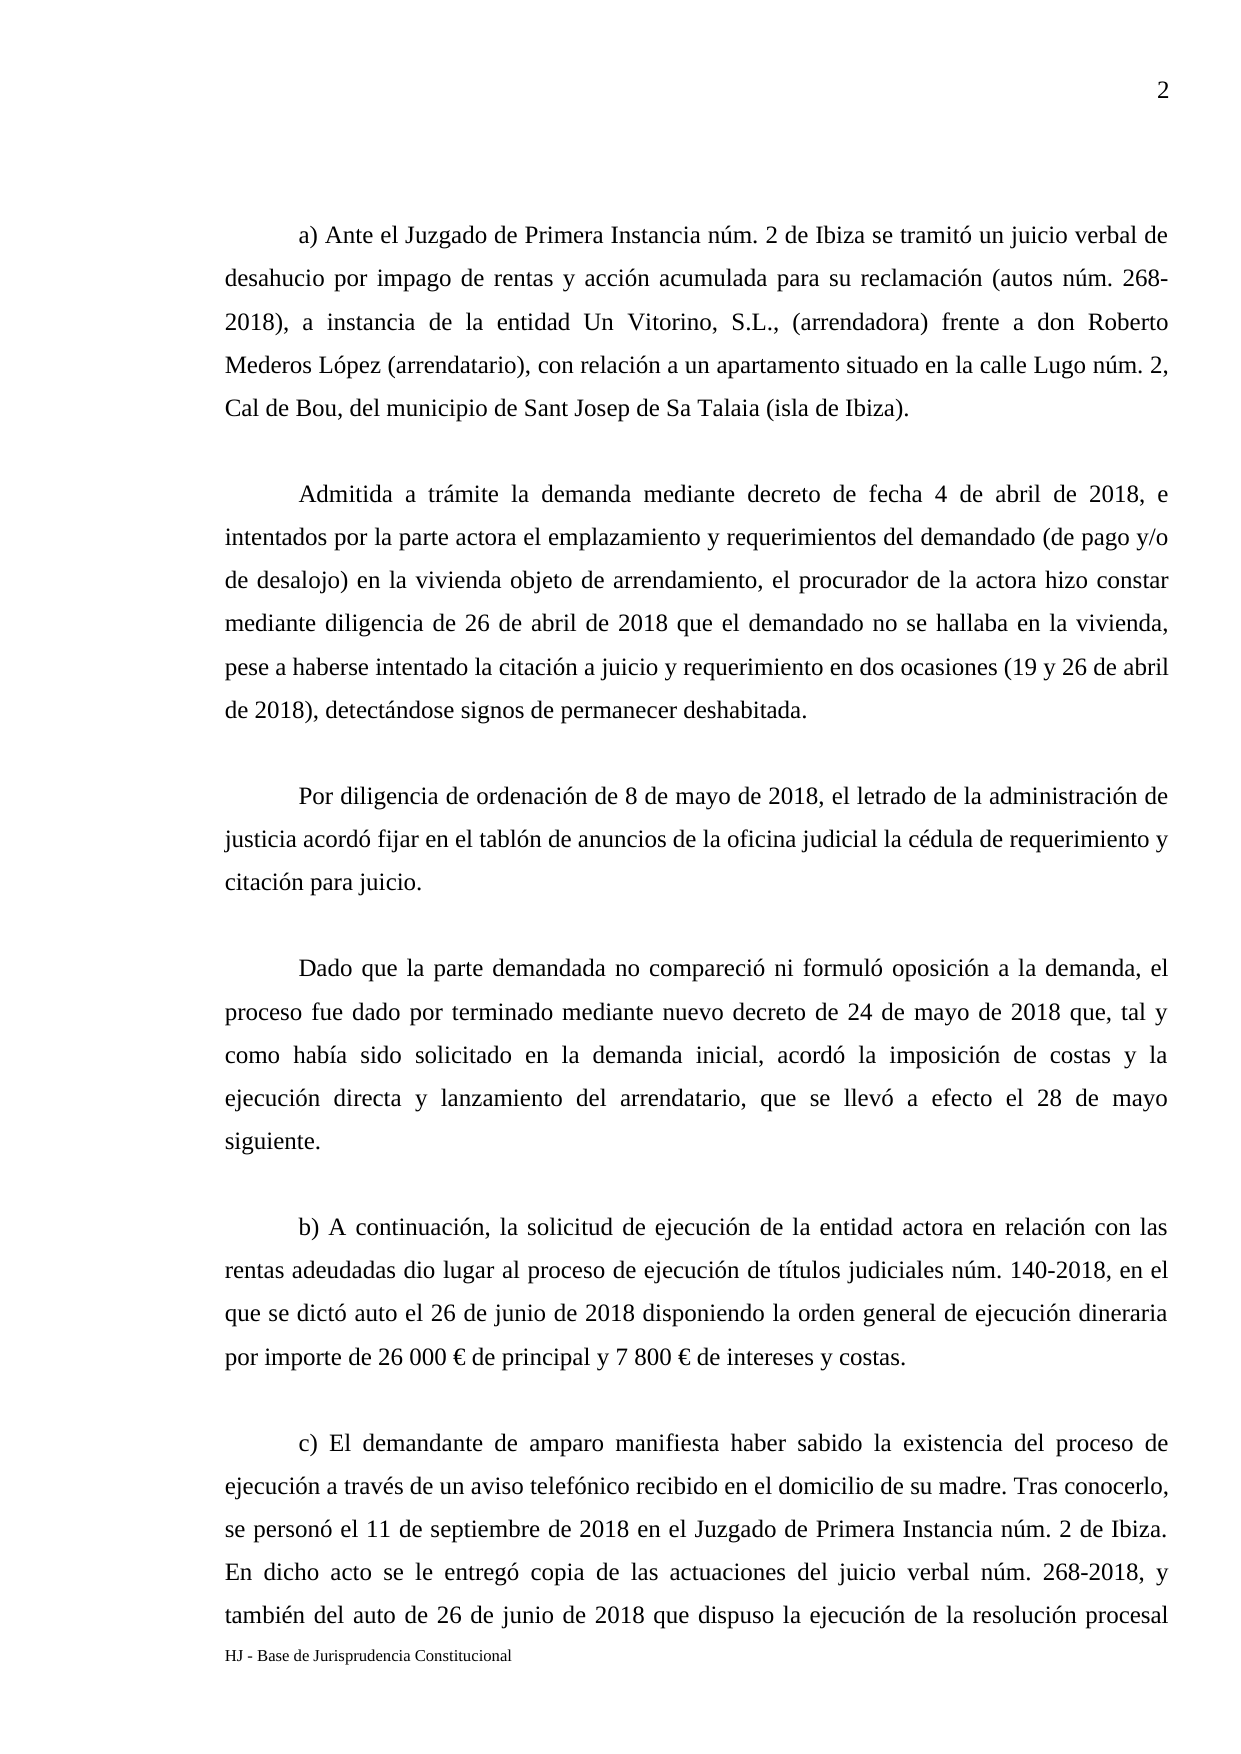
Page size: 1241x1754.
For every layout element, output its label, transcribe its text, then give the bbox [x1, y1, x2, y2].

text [224, 1428, 1169, 1629]
text Admitida a trámite la demanda mediante decreto de fecha 4 de abril de 2018, e intentados por la parte actora el emplazamiento y requerimientos del demandado (de pago y/o de desalojo) en la vivienda objeto de arrendamiento, el procurador de la actora hizo constar mediante diligencia de 26 de abril de 2018 que el demandado no se hallaba en la vivienda, pese a haberse intentado la citación a juicio y requerimiento en dos ocasiones (19 y 26 de abril de 2018), detectándose signos de permanecer deshabitada. [224, 479, 1169, 723]
text a) Ante el Juzgado de Primera Instancia núm. 2 de Ibiza se tramitó un juicio verbal de desahucio por impago de rentas y acción acumulada para su reclamación (autos núm. 268-2018), a instancia de la entidad Un Vitorino, S.L., (arrendadora) frente a don Roberto Mederos López (arrendatario), con relación a un apartamento situado en la calle Lugo núm. 2, Cal de Bou, del municipio de Sant Josep de Sa Talaia (isla de Ibiza). [224, 220, 1169, 422]
text Dado que la parte demandada no compareció ni formuló oposición a la demanda, el proceso fue dado por terminado mediante nuevo decreto de 24 de mayo de 2018 que, tal y como había sido solicitado en la demanda inicial, acordó la imposición de costas y la ejecución directa y lanzamiento del arrendatario, que se llevó a efecto el 28 de mayo siguiente. [224, 953, 1169, 1155]
text Por diligencia de ordenación de 8 de mayo de 2018, el letrado de la administración de justicia acordó fijar en el tablón de anuncios de la oficina judicial la cédula de requerimiento y citación para juicio. [224, 781, 1169, 896]
text b) A continuación, la solicitud de ejecución de la entidad actora en relación con las rentas adeudadas dio lugar al proceso de ejecución de títulos judiciales núm. 140-2018, en el que se dictó auto el 26 de junio de 2018 disponiendo la orden general de ejecución dineraria por importe de 26 000 € de principal y 7 800 € de intereses y costas. [224, 1212, 1169, 1370]
